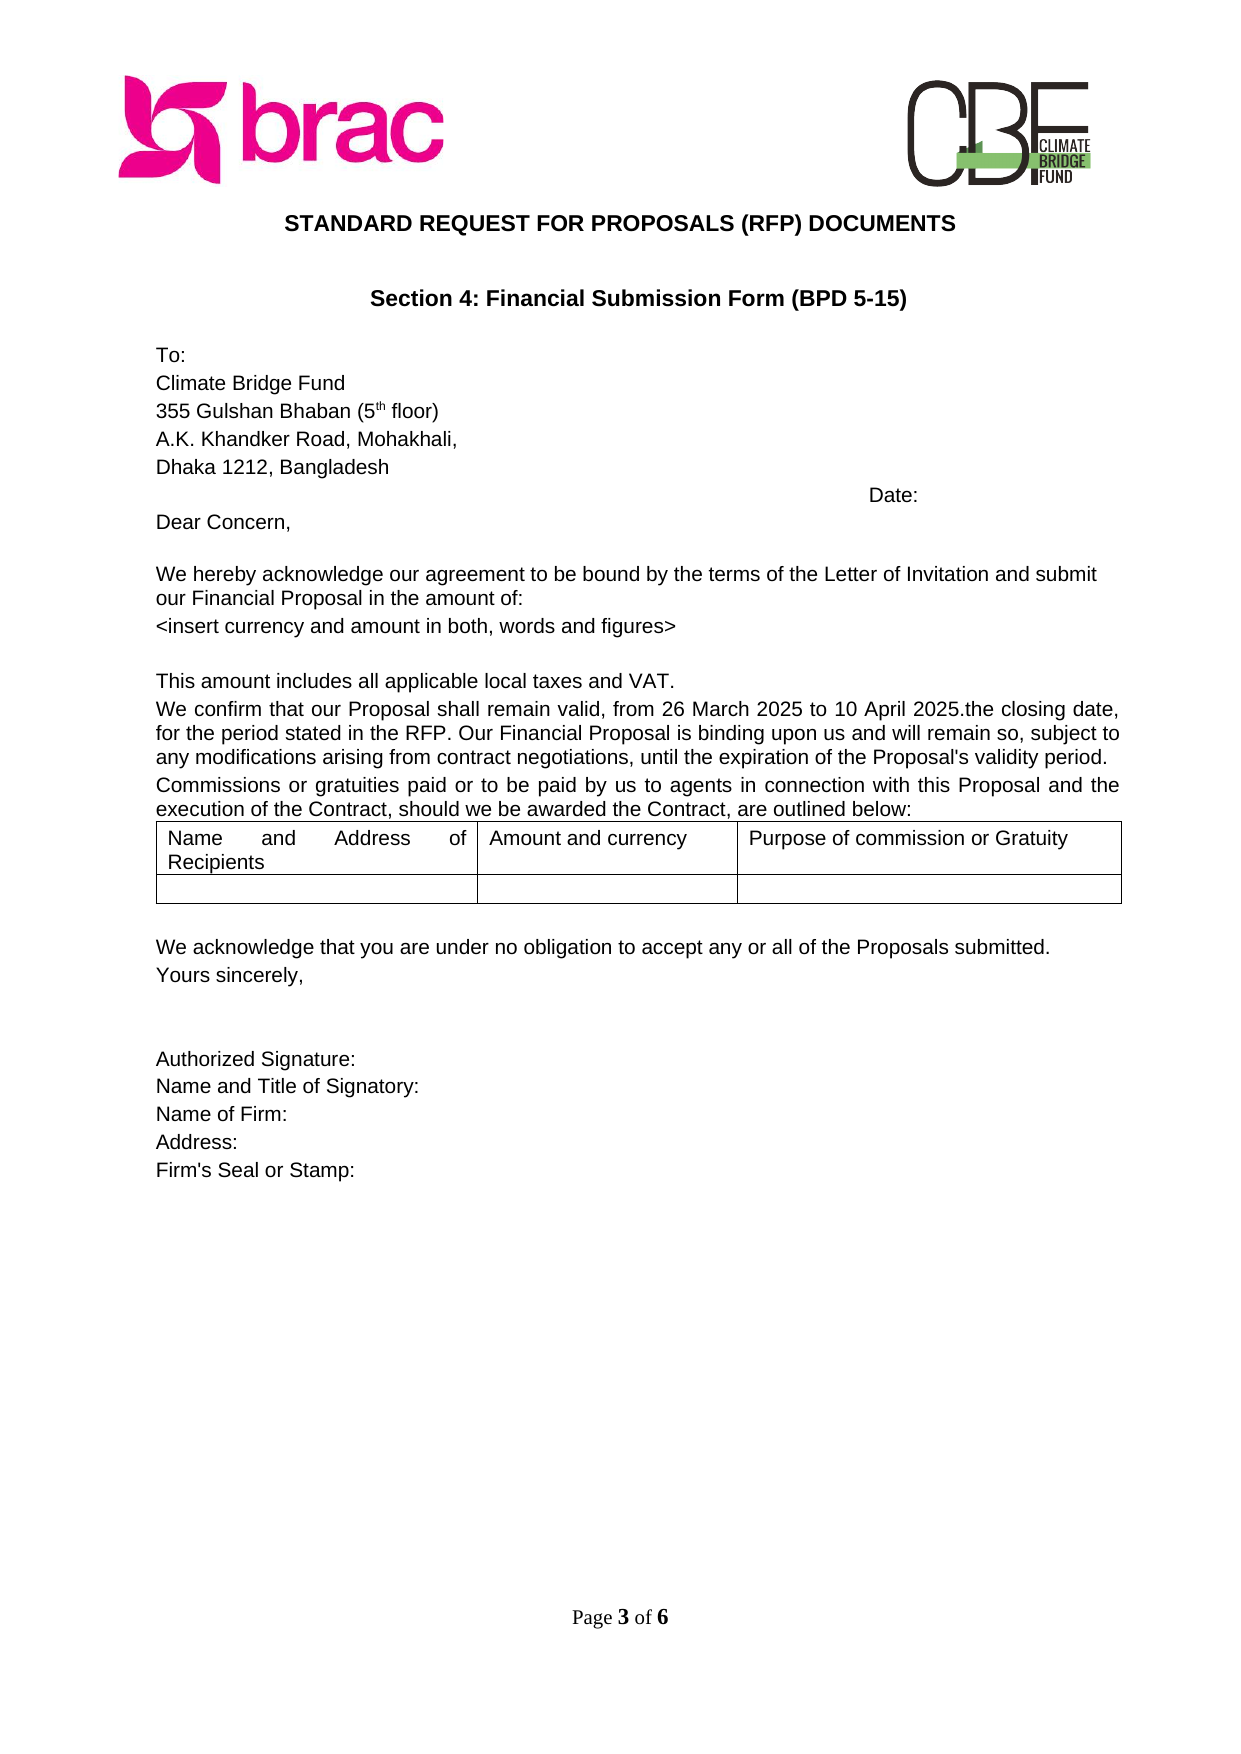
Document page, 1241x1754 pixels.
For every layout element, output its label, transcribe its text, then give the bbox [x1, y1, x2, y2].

picture [118, 75, 444, 187]
text We confirm that our Proposal shall remain valid, from 26 March 2025 to 10 April 2025.the closing date, for the period stated in the RFP. Our Financial Proposal is binding upon us and will remain so, subject to any modifications arising from contract negotiations, until the expiration of the Proposal's validity period. [156, 697, 1122, 769]
text Name and Title of Signatory: [156, 1074, 1122, 1098]
text Commissions or gratuities paid or to be paid by us to agents in connection with this Proposal and the execution of the Contract, should we be awarded the Contract, are outlined below: [156, 773, 1122, 821]
text Yours sincerely, [156, 963, 1122, 987]
text Dhaka 1212, Bangladesh [118, 454, 1122, 478]
text We acknowledge that you are under no obligation to accept any or all of the Proposals submitted. [156, 935, 1122, 959]
table_cell [157, 875, 477, 902]
text Address: [156, 1130, 1122, 1154]
text We hereby acknowledge our agreement to be bound by the terms of the Letter of Invitation and submit our Financial Proposal in the amount of: [156, 562, 1122, 610]
table_header Purpose of commission or Gratuity [738, 822, 1121, 874]
text Firm's Seal or Stamp: [156, 1158, 1122, 1182]
text Date: [868, 482, 1122, 506]
text A.K. Khandker Road, Mohakhali, [156, 427, 1122, 451]
text 355 Gulshan Bhaban (5th floor) [156, 399, 1122, 423]
picture [907, 80, 1091, 187]
table_cell [738, 875, 1121, 902]
table_header Name and Address of Recipients [157, 822, 477, 874]
text STANDARD REQUEST FOR PROPOSALS (RFP) DOCUMENTS [118, 210, 1122, 236]
text This amount includes all applicable local taxes and VAT. [156, 669, 1122, 693]
text Dear Concern, [156, 510, 1122, 534]
text Authorized Signature: [156, 1046, 1122, 1070]
text To: [156, 343, 1122, 367]
text Section 4: Financial Submission Form (BPD 5-15) [156, 285, 1122, 312]
table_cell [478, 875, 737, 902]
text <insert currency and amount in both, words and figures> [156, 614, 1122, 638]
text Climate Bridge Fund [156, 371, 1122, 395]
text Name of Firm: [156, 1102, 1122, 1126]
table_header Amount and currency [478, 822, 737, 874]
